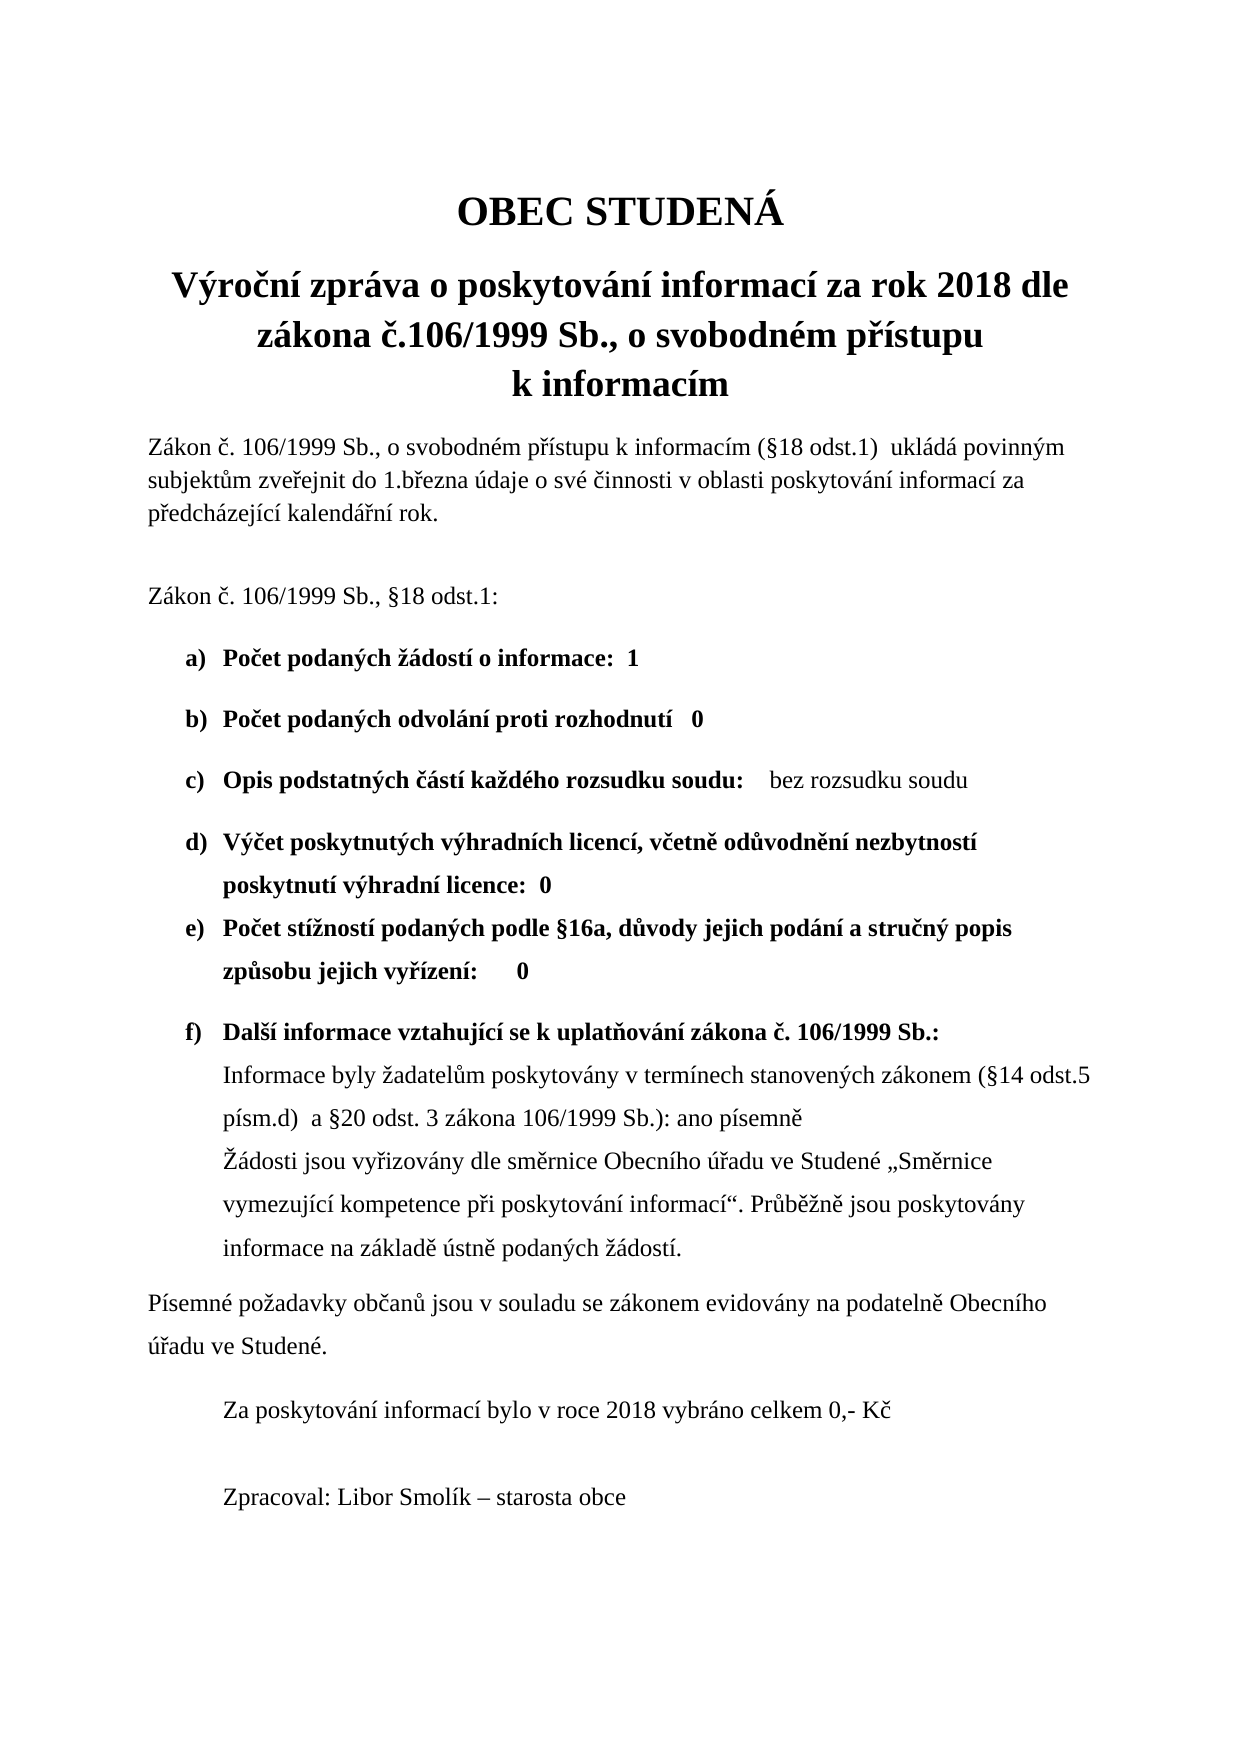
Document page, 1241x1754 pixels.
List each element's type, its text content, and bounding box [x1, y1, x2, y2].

text Zákon č. 106/1999 Sb., §18 odst.1: [148, 581, 1093, 610]
list Opis podstatných částí každého rozsudku soudu: bez rozsudku soudu [185, 766, 1093, 794]
text Zákon č. 106/1999 Sb., o svobodném přístupu k informacím (§18 odst.1) ukládá povinným subjektům zveřejnit do 1.března údaje o své činnosti v oblasti poskytování informací za předcházející kalendářní rok. [148, 432, 1093, 527]
text Písemné požadavky občanů jsou v souladu se zákonem evidovány na podatelně Obecního úřadu ve Studené. [148, 1288, 1093, 1360]
list Počet podaných odvolání proti rozhodnutí 0 [185, 704, 1093, 733]
list Počet stížností podaných podle §16a, důvody jejich podání a stručný popis způsobu jejich vyřízení: 0 [185, 913, 1093, 985]
list Další informace vztahující se k uplatňování zákona č. 106/1999 Sb.: [185, 1017, 1093, 1046]
list Zpracoval: Libor Smolík – starosta obce [223, 1482, 1093, 1510]
text OBEC STUDENÁ [148, 187, 1093, 235]
list Počet podaných žádostí o informace: 1 [185, 643, 1093, 672]
list Informace byly žadatelům poskytovány v termínech stanovených zákonem (§14 odst.5 písm.d) a §20 odst. 3 zákona 106/1999 Sb.): ano písemně [223, 1060, 1093, 1132]
list Za poskytování informací bylo v roce 2018 vybráno celkem 0,- Kč [223, 1395, 1093, 1424]
list Žádosti jsou vyřizovány dle směrnice Obecního úřadu ve Studené „Směrnice vymezující kompetence při poskytování informací“. Průběžně jsou poskytovány informace na základě ústně podaných žádostí. [223, 1146, 1093, 1261]
list Výčet poskytnutých výhradních licencí, včetně odůvodnění nezbytností poskytnutí výhradní licence: 0 [185, 827, 1093, 898]
text Výroční zpráva o poskytování informací za rok 2018 dle zákona č.106/1999 Sb., o svobodném přístupu k informacím [148, 263, 1093, 405]
